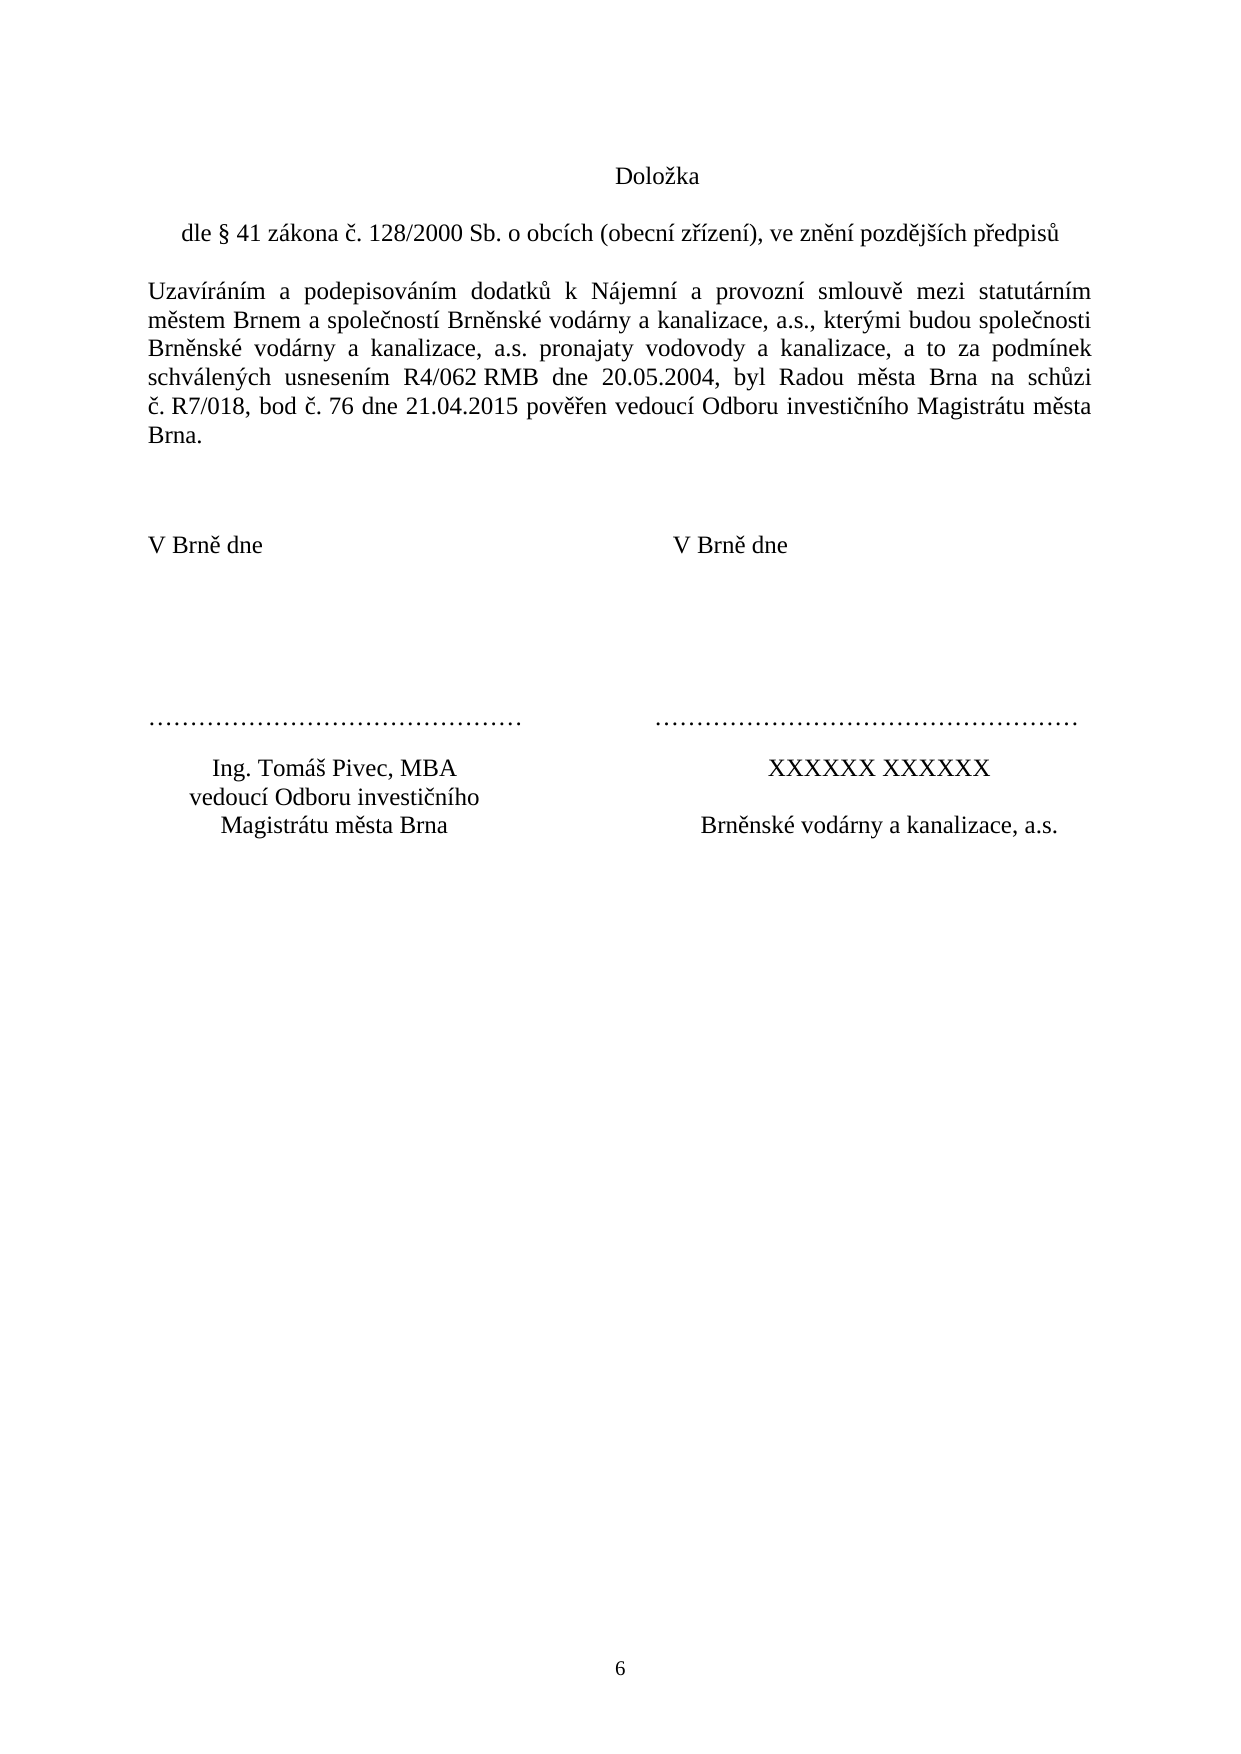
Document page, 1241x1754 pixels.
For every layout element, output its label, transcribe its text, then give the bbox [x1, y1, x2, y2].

subtitle V Brně dne V Brně dne [148, 530, 1093, 559]
text ……………………………………… …………………………………………… [148, 702, 1093, 731]
text dle § 41 zákona č. 128/2000 Sb. o obcích (obecní zřízení), ve znění pozdějších předpisů [148, 218, 1093, 247]
text Uzavíráním a podepisováním dodatků k Nájemní a provozní smlouvě mezi statutárním městem Brnem a společností Brněnské vodárny a kanalizace, a.s., kterými budou společnosti Brněnské vodárny a kanalizace, a.s. pronajaty vodovody a kanalizace, a to za podmínek schválených usnesením R4/062 RMB dne 20.05.2004, byl Radou města Brna na schůzi č. R7/018, bod č. 76 dne 21.04.2015 pověřen vedoucí Odboru investičního Magistrátu města Brna. [148, 276, 1093, 448]
text Doložka [148, 161, 1093, 190]
